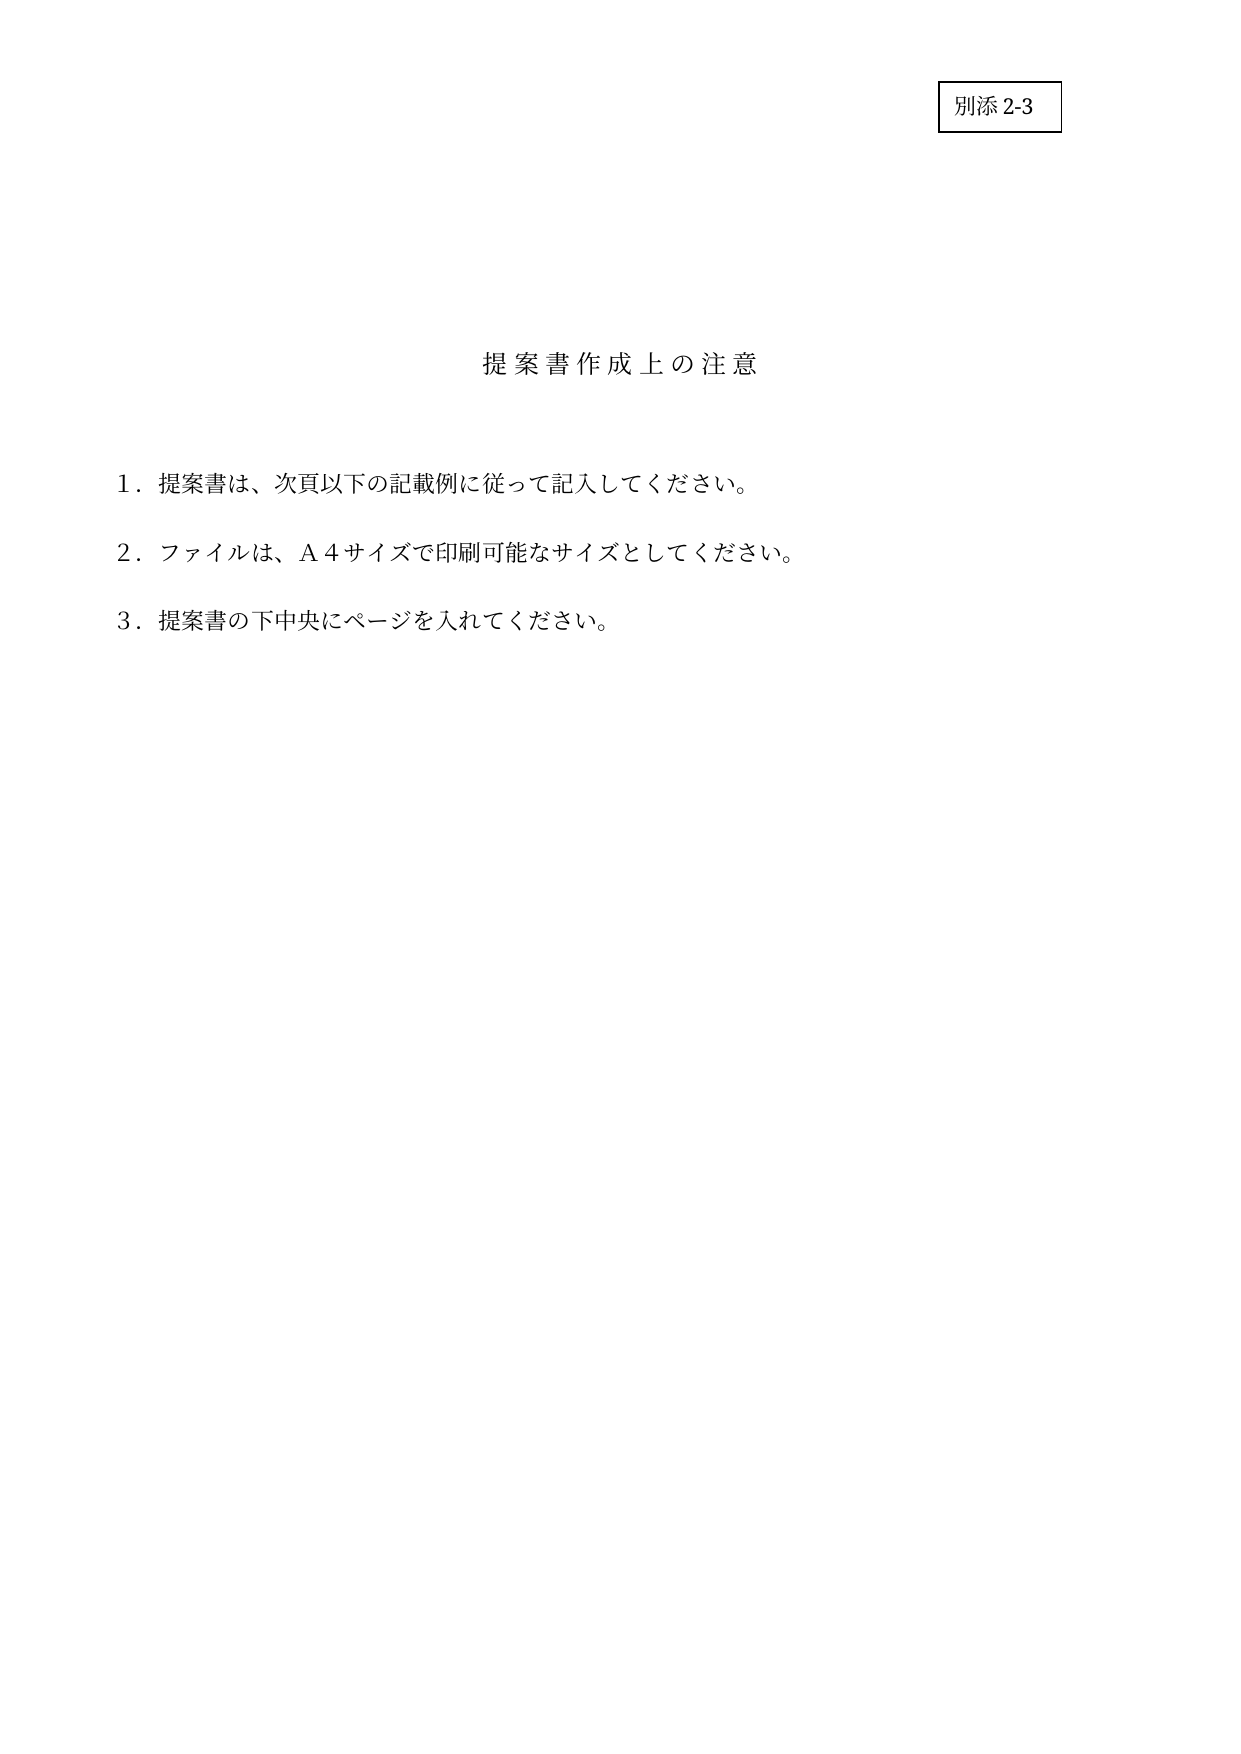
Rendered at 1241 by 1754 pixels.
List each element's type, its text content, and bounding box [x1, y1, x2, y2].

text 提案書作成上の注意 [112, 329, 1128, 397]
text １．提案書は、次頁以下の記載例に従って記入してください。 [112, 466, 1128, 500]
text ２．ファイルは、Ａ４サイズで印刷可能なサイズとしてください。 [112, 534, 1128, 568]
text ３．提案書の下中央にページを入れてください。 [112, 603, 1128, 637]
